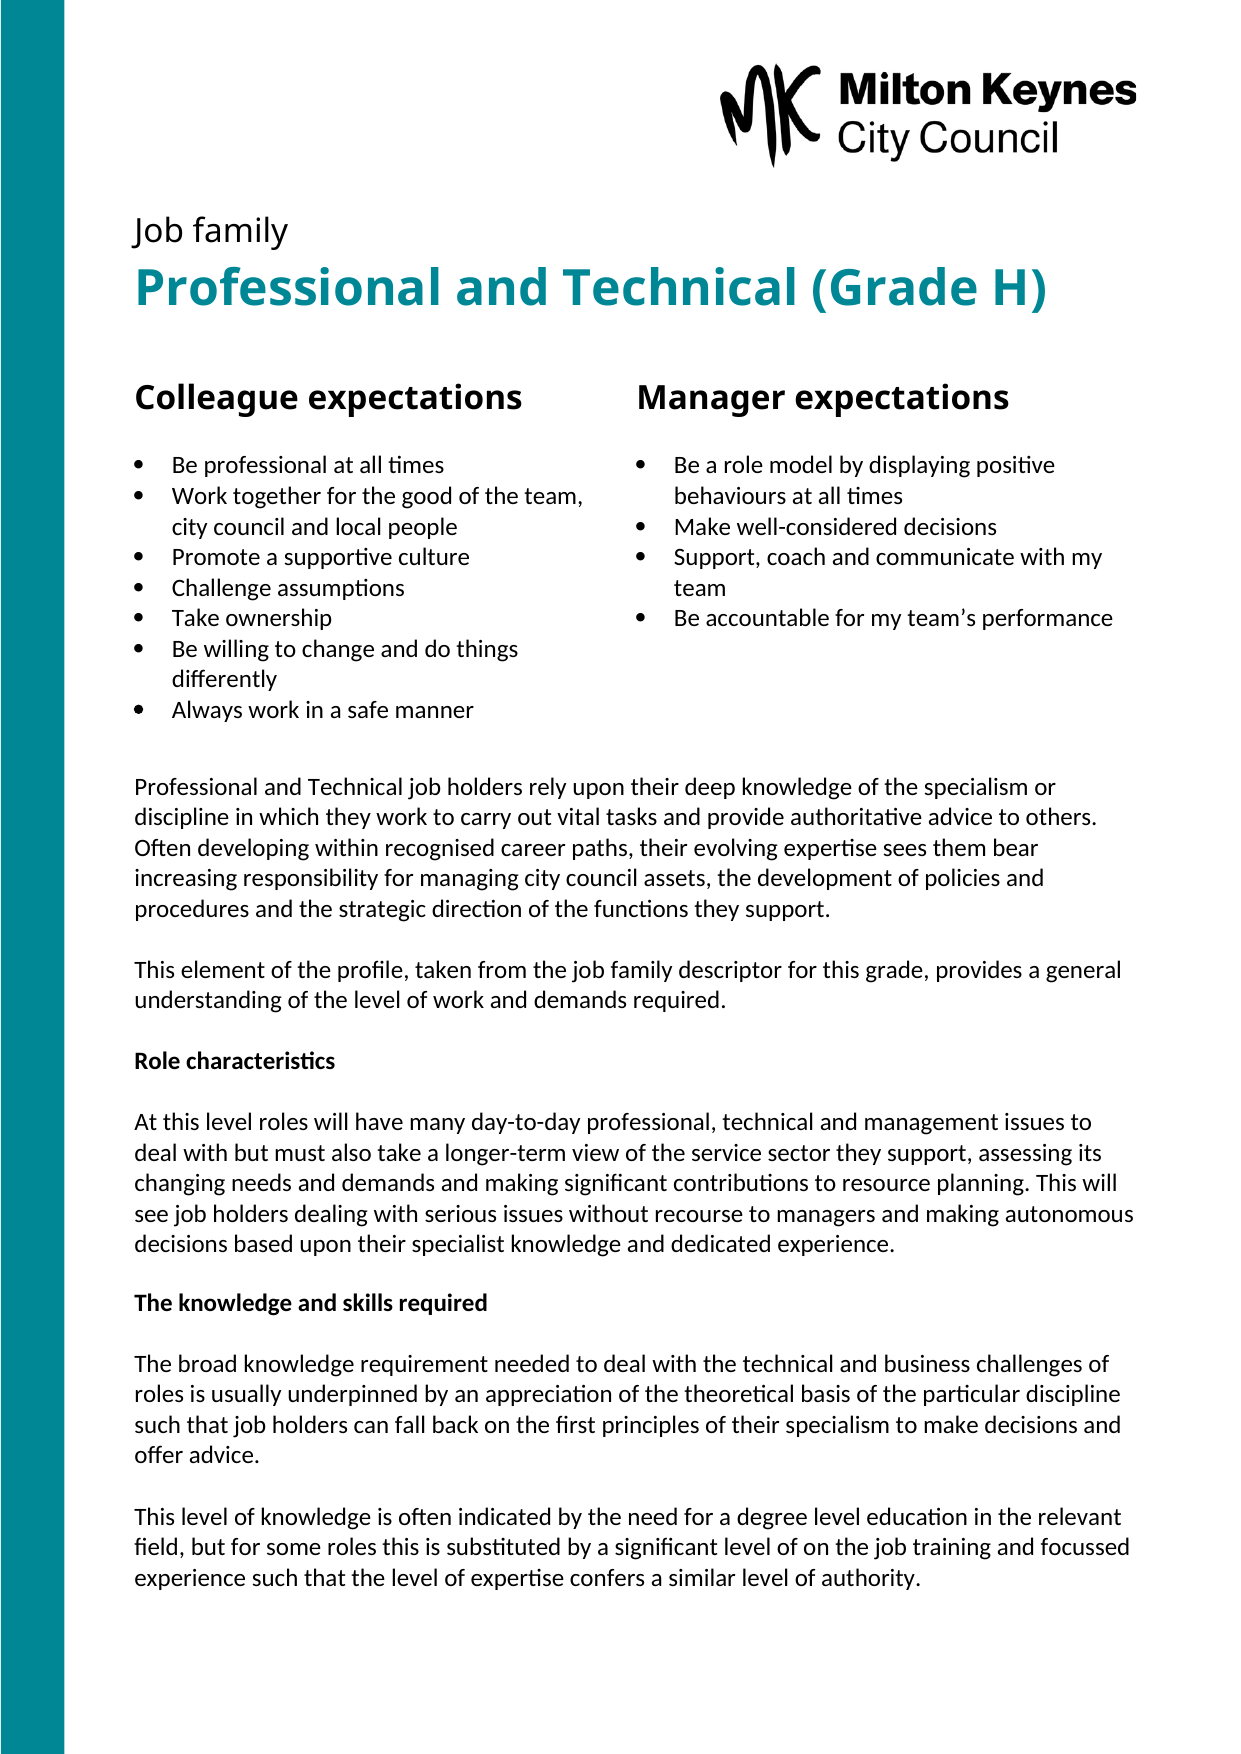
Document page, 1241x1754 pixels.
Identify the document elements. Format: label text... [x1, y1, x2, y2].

text This element of the profile, taken from the job family descriptor for this grade, provides a general understanding of the level of work and demands required. [134, 954, 1138, 1015]
text Professional and Technical job holders rely upon their deep knowledge of the specialism or discipline in which they work to carry out vital tasks and provide authoritative advice to others. Often developing within recognised career paths, their evolving expertise sees them bear increasing responsibility for managing city council assets, the development of policies and procedures and the strategic direction of the functions they support. [134, 771, 1138, 923]
text The broad knowledge requirement needed to deal with the technical and business challenges of roles is usually underpinned by an appreciation of the theoretical basis of the particular discipline such that job holders can fall back on the first principles of their specialism to make decisions and offer advice. [134, 1348, 1138, 1470]
table_header Colleague expectations Be professional at all times Work together for the good of the team, city council and local people Promote a supportive culture Challenge assumptions Take ownership Be willing to change and do things differently Always work in a safe manner [134, 374, 636, 740]
text At this level roles will have many day-to-day professional, technical and management issues to deal with but must also take a longer-term view of the service sector they support, assessing its changing needs and demands and making significant contributions to resource planning. This will see job holders dealing with serious issues without recourse to managers and making autonomous decisions based upon their specialist knowledge and dedicated experience. [134, 1106, 1138, 1259]
text Professional and Technical (Grade H) [134, 252, 1153, 320]
picture [720, 63, 1137, 168]
text The knowledge and skills required [134, 1287, 1138, 1318]
text Job family [134, 207, 1153, 252]
text Role characteristics [134, 1045, 1138, 1076]
text This level of knowledge is often indicated by the need for a degree level education in the relevant field, but for some roles this is substituted by a significant level of on the job training and focussed experience such that the level of expertise confers a similar level of authority. [134, 1501, 1138, 1592]
table_header Manager expectations Be a role model by displaying positive behaviours at all times Make well-considered decisions Support, coach and communicate with my team Be accountable for my team’s performance [636, 374, 1138, 740]
